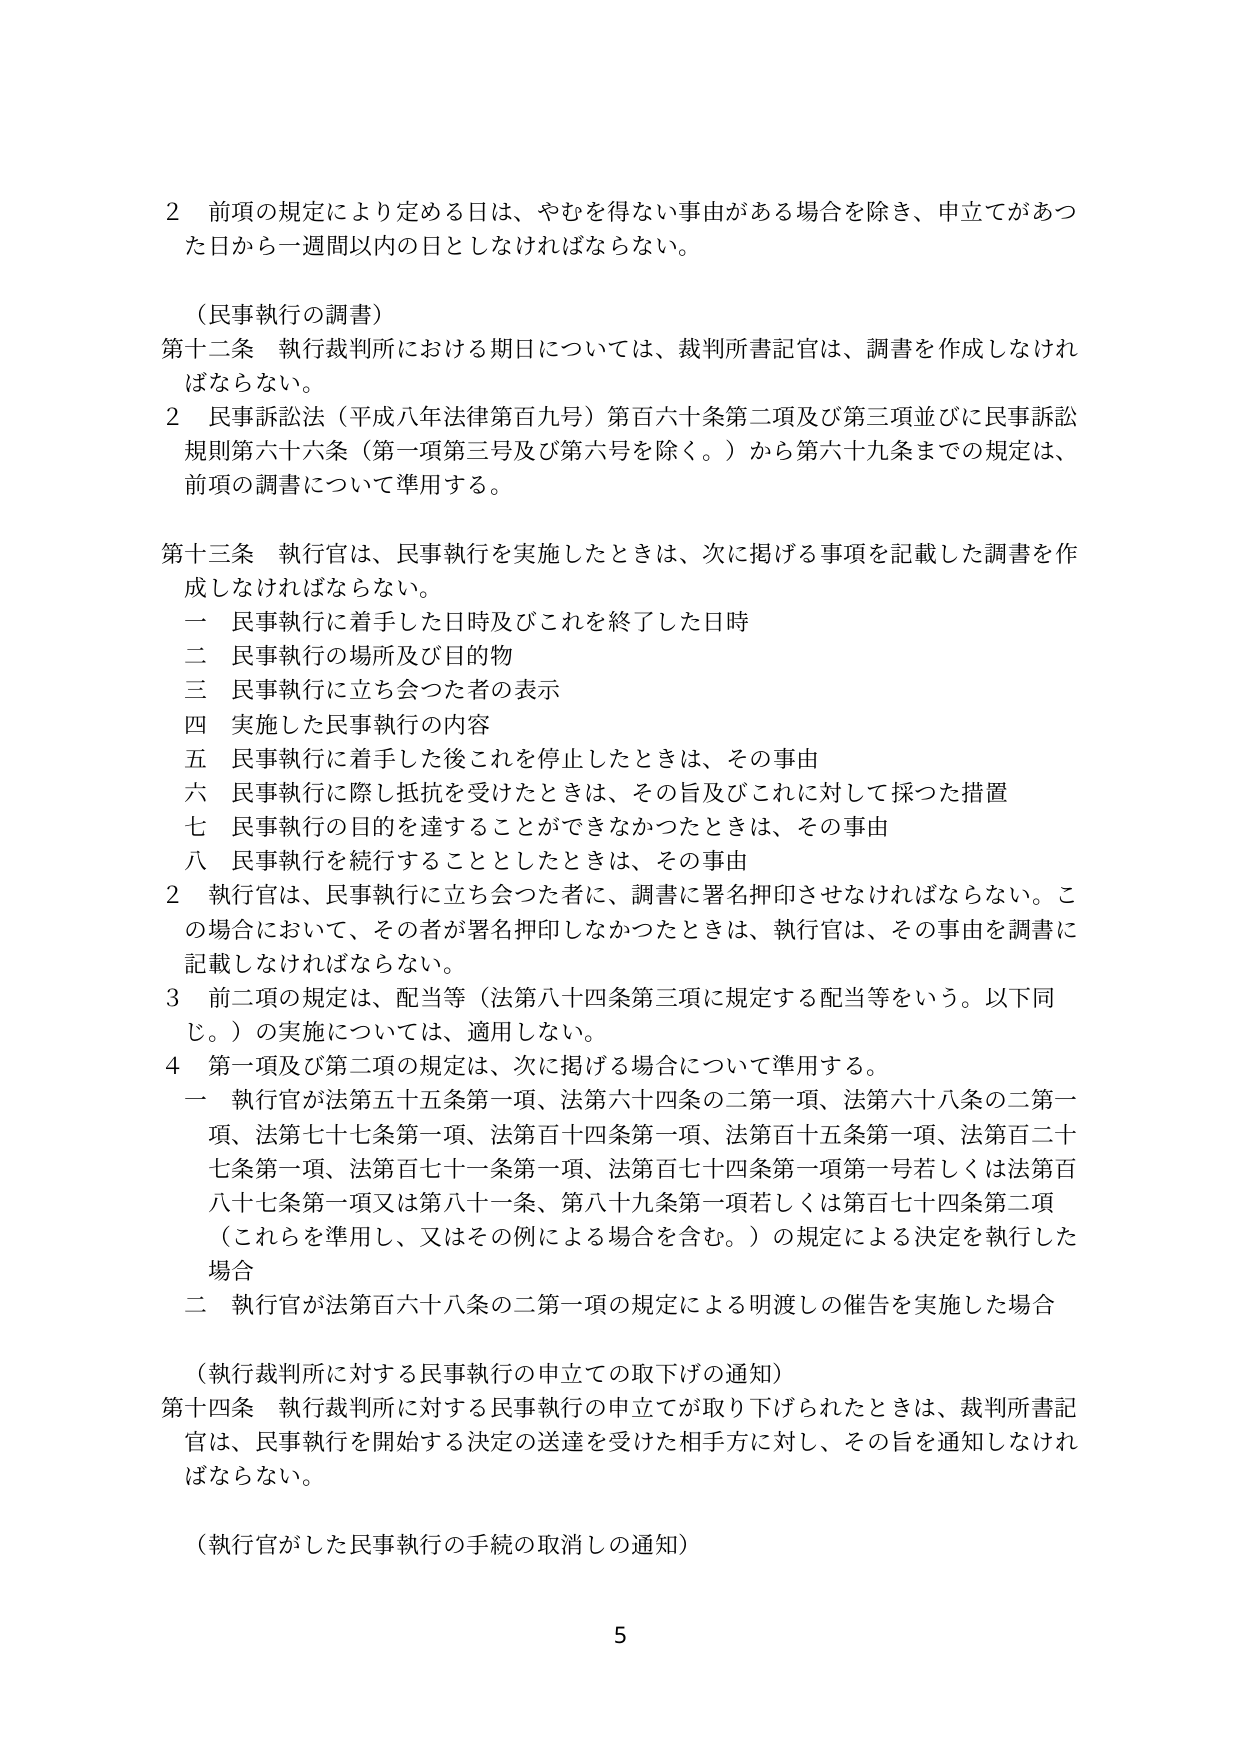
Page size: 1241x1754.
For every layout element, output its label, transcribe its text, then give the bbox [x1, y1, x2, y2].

text 第十三条 執行官は、民事執行を実施したときは、次に掲げる事項を記載した調書を作成しなければならない。 [161, 535, 1079, 604]
text 一 民事執行に着手した日時及びこれを終了した日時 [184, 604, 1079, 638]
text 三 民事執行に立ち会つた者の表示 [184, 672, 1079, 706]
text 二 民事執行の場所及び目的物 [184, 638, 1079, 672]
text （民事執行の調書） [184, 296, 1079, 330]
text ３ 前二項の規定は、配当等（法第八十四条第三項に規定する配当等をいう。以下同じ。）の実施については、適用しない。 [161, 979, 1079, 1048]
text （執行官がした民事執行の手続の取消しの通知） [184, 1526, 1079, 1560]
text 八 民事執行を続行することとしたときは、その事由 [184, 843, 1079, 877]
text 第十四条 執行裁判所に対する民事執行の申立てが取り下げられたときは、裁判所書記官は、民事執行を開始する決定の送達を受けた相手方に対し、その旨を通知しなければならない。 [161, 1389, 1079, 1492]
text ２ 執行官は、民事執行に立ち会つた者に、調書に署名押印させなければならない。この場合において、その者が署名押印しなかつたときは、執行官は、その事由を調書に記載しなければならない。 [161, 877, 1079, 979]
text 五 民事執行に着手した後これを停止したときは、その事由 [184, 740, 1079, 774]
text 第十二条 執行裁判所における期日については、裁判所書記官は、調書を作成しなければならない。 [161, 330, 1079, 399]
text ２ 民事訴訟法（平成八年法律第百九号）第百六十条第二項及び第三項並びに民事訴訟規則第六十六条（第一項第三号及び第六号を除く。）から第六十九条までの規定は、前項の調書について準用する。 [161, 399, 1079, 501]
text 七 民事執行の目的を達することができなかつたときは、その事由 [184, 809, 1079, 843]
text 四 実施した民事執行の内容 [184, 706, 1079, 740]
text ４ 第一項及び第二項の規定は、次に掲げる場合について準用する。 [161, 1048, 1079, 1082]
text 一 執行官が法第五十五条第一項、法第六十四条の二第一項、法第六十八条の二第一項、法第七十七条第一項、法第百十四条第一項、法第百十五条第一項、法第百二十七条第一項、法第百七十一条第一項、法第百七十四条第一項第一号若しくは法第百八十七条第一項又は第八十一条、第八十九条第一項若しくは第百七十四条第二項（これらを準用し、又はその例による場合を含む。）の規定による決定を執行した場合 [184, 1082, 1079, 1287]
text （執行裁判所に対する民事執行の申立ての取下げの通知） [184, 1355, 1079, 1389]
text 二 執行官が法第百六十八条の二第一項の規定による明渡しの催告を実施した場合 [184, 1287, 1079, 1321]
text ２ 前項の規定により定める日は、やむを得ない事由がある場合を除き、申立てがあつた日から一週間以内の日としなければならない。 [161, 194, 1079, 262]
text 六 民事執行に際し抵抗を受けたときは、その旨及びこれに対して採つた措置 [184, 774, 1079, 809]
